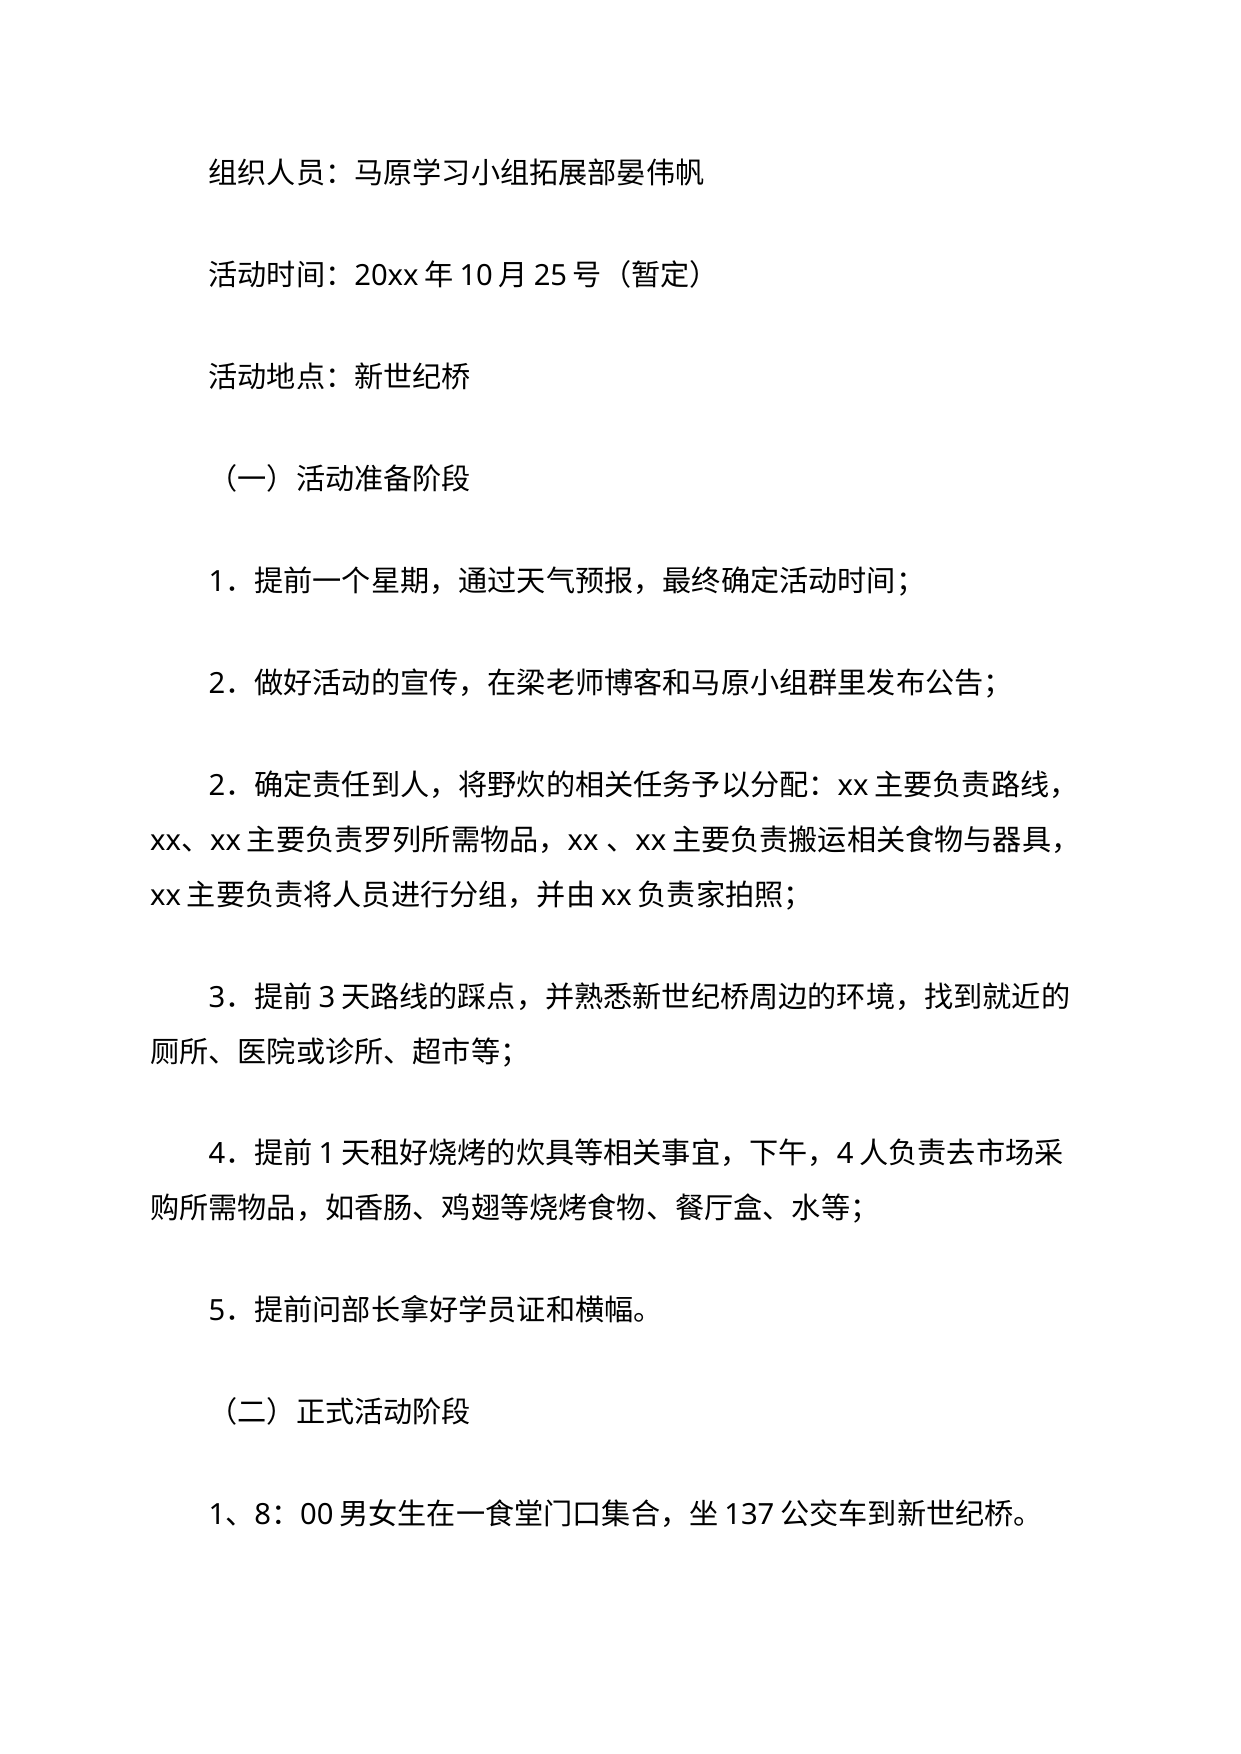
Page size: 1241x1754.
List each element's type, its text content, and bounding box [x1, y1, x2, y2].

text 3．提前3天路线的踩点，并熟悉新世纪桥周边的环境，找到就近的厕所、医院或诊所、超市等； [150, 973, 1090, 1071]
text 活动地点：新世纪桥 [150, 354, 1090, 396]
text 2．确定责任到人，将野炊的相关任务予以分配：xx主要负责路线，xx、xx主要负责罗列所需物品，xx 、xx主要负责搬运相关食物与器具，xx主要负责将人员进行分组，并由xx负责家拍照； [150, 761, 1090, 914]
text 5．提前问部长拿好学员证和横幅。 [150, 1287, 1090, 1329]
text 4．提前1天租好烧烤的炊具等相关事宜，下午，4人负责去市场采购所需物品，如香肠、鸡翅等烧烤食物、餐厅盒、水等； [150, 1130, 1090, 1227]
text 1．提前一个星期，通过天气预报，最终确定活动时间； [150, 557, 1090, 600]
text （二）正式活动阶段 [150, 1389, 1090, 1431]
text （一）活动准备阶段 [150, 456, 1090, 498]
text 2．做好活动的宣传，在梁老师博客和马原小组群里发布公告； [150, 659, 1090, 702]
text 1、8：00男女生在一食堂门口集合，坐137公交车到新世纪桥。 [150, 1491, 1090, 1533]
text 活动时间：20xx年10月25号（暂定） [150, 252, 1090, 294]
text 组织人员：马原学习小组拓展部晏伟帆 [150, 150, 1090, 192]
